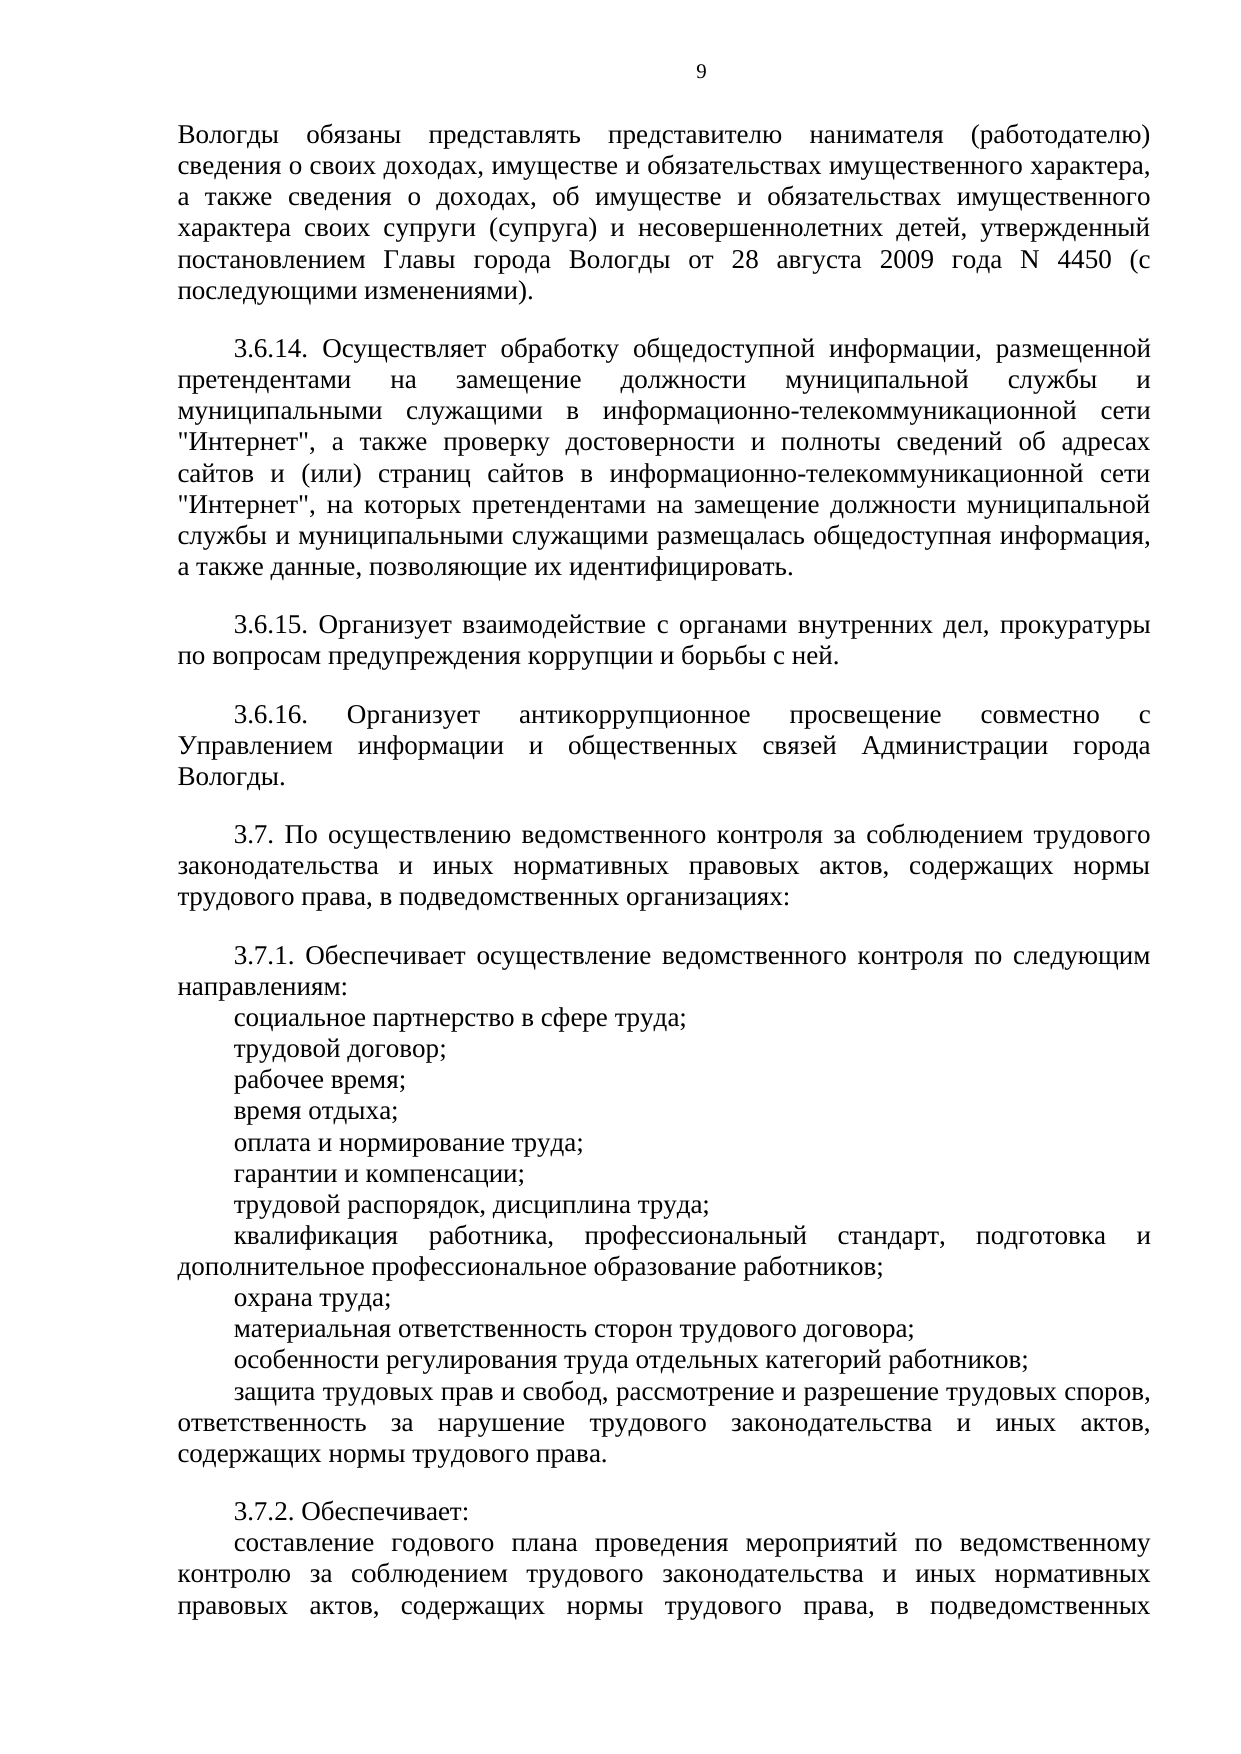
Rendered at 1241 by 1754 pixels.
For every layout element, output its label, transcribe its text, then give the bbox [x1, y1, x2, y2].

text рабочее время; [177, 1063, 1152, 1094]
text охрана труда; [177, 1281, 1152, 1312]
text 3.6.15. Организует взаимодействие с органами внутренних дел, прокуратуры по вопросам предупреждения коррупции и борьбы с ней. [177, 608, 1152, 671]
text материальная ответственность сторон трудового договора; [177, 1312, 1152, 1344]
text оплата и нормирование труда; [177, 1126, 1152, 1157]
text гарантии и компенсации; [177, 1157, 1152, 1188]
text трудовой договор; [177, 1032, 1152, 1063]
text 3.7.1. Обеспечивает осуществление ведомственного контроля по следующим направлениям: [177, 939, 1152, 1001]
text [177, 118, 1152, 305]
text особенности регулирования труда отдельных категорий работников; [177, 1344, 1152, 1375]
text 3.7.2. Обеспечивает: [177, 1495, 1152, 1526]
text трудовой распорядок, дисциплина труда; [177, 1188, 1152, 1219]
text 3.6.16. Организует антикоррупционное просвещение совместно с Управлением информации и общественных связей Администрации города Вологды. [177, 698, 1152, 791]
text квалификация работника, профессиональный стандарт, подготовка и дополнительное профессиональное образование работников; [177, 1219, 1152, 1281]
text 3.7. По осуществлению ведомственного контроля за соблюдением трудового законодательства и иных нормативных правовых актов, содержащих нормы трудового права, в подведомственных организациях: [177, 818, 1152, 912]
text защита трудовых прав и свобод, рассмотрение и разрешение трудовых споров, ответственность за нарушение трудового законодательства и иных актов, содержащих нормы трудового права. [177, 1375, 1152, 1468]
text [177, 1526, 1152, 1620]
text 3.6.14. Осуществляет обработку общедоступной информации, размещенной претендентами на замещение должности муниципальной службы и муниципальными служащими в информационно-телекоммуникационной сети "Интернет", а также проверку достоверности и полноты сведений об адресах сайтов и (или) страниц сайтов в информационно-телекоммуникационной сети "Интернет", на которых претендентами на замещение должности муниципальной службы и муниципальными служащими размещалась общедоступная информация, а также данные, позволяющие их идентифицировать. [177, 332, 1152, 581]
text время отдыха; [177, 1094, 1152, 1126]
text социальное партнерство в сфере труда; [177, 1001, 1152, 1032]
